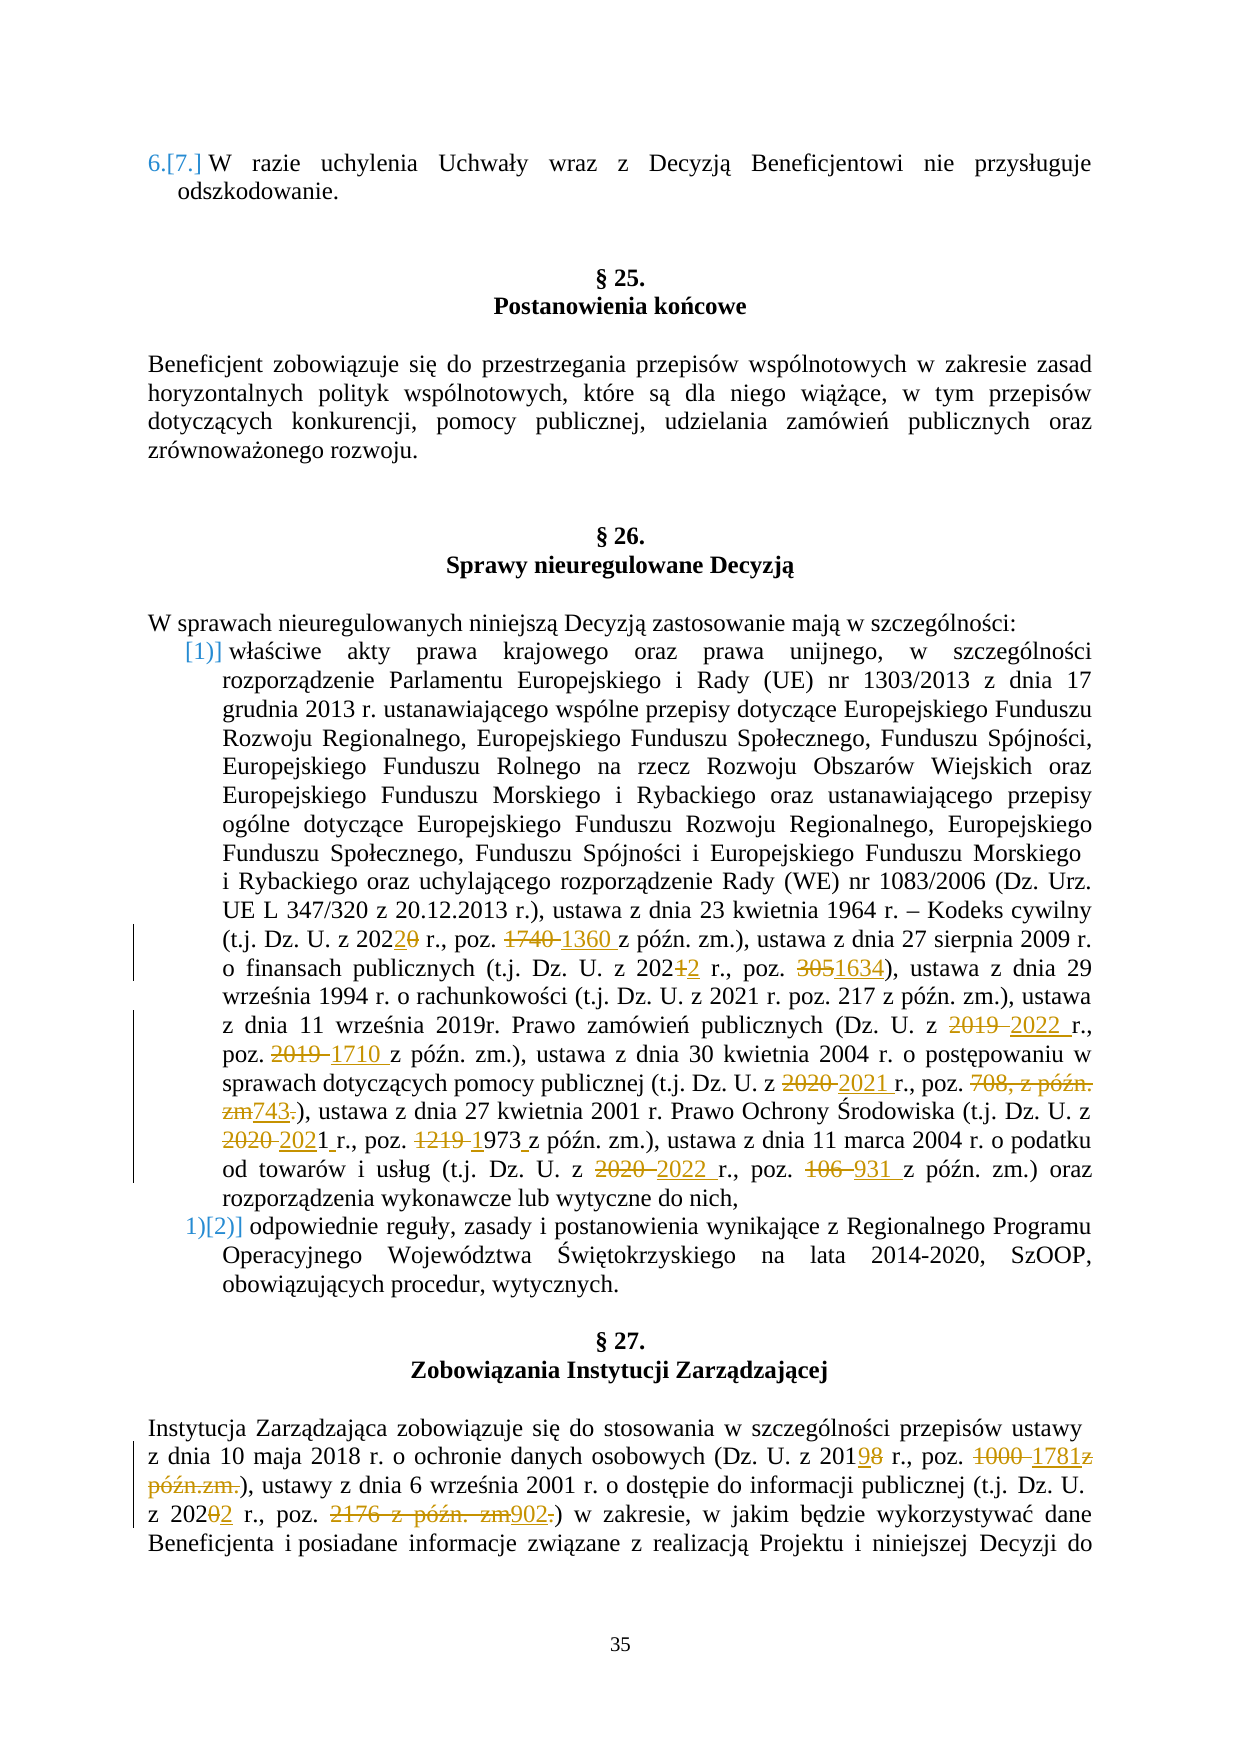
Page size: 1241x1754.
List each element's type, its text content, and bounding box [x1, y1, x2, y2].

subtitle Postanowienia końcowe [148, 291, 1093, 320]
text § 27. [148, 1326, 1093, 1355]
text Sprawy nieuregulowane Decyzją [148, 550, 1093, 579]
list W razie uchylenia Uchwały wraz z Decyzją Beneficjentowi nie przysługuje odszkodowanie. [148, 148, 1093, 205]
list właściwe akty prawa krajowego oraz prawa unijnego, w szczególności rozporządzenie Parlamentu Europejskiego i Rady (UE) nr 1303/2013 z dnia 17 grudnia 2013 r. ustanawiającego wspólne przepisy dotyczące Europejskiego Funduszu Rozwoju Regionalnego, Europejskiego Funduszu Społecznego, Funduszu Spójności, Europejskiego Funduszu Rolnego na rzecz Rozwoju Obszarów Wiejskich oraz Europejskiego Funduszu Morskiego i Rybackiego oraz ustanawiającego przepisy ogólne dotyczące Europejskiego Funduszu Rozwoju Regionalnego, Europejskiego Funduszu Społecznego, Funduszu Spójności i Europejskiego Funduszu Morskiego i Rybackiego oraz uchylającego rozporządzenie Rady (WE) nr 1083/2006 (Dz. Urz. UE L 347/320 z 20.12.2013 r.), ustawa z dnia 23 kwietnia 1964 r. – Kodeks cywilny (t.j. Dz. U. z 202 r., poz. z późn. zm.), ustawa z dnia 27 sierpnia 2009 r. o finansach publicznych (t.j. Dz. U. z 202 r., poz. ), ustawa z dnia 29 września 1994 r. o rachunkowości (t.j. Dz. U. z 2021 r. poz. 217 z późn. zm.), ustawa z dnia 11 września 2019r. Prawo zamówień publicznych (Dz. U. z r., poz. z późn. zm.), ustawa z dnia 30 kwietnia 2004 r. o postępowaniu w sprawach dotyczących pomocy publicznej (t.j. Dz. U. z r., poz. ), ustawa z dnia 27 kwietnia 2001 r. Prawo Ochrony Środowiska (t.j. Dz. U. z 1r., poz. 973z późn. zm.), ustawa z dnia 11 marca 2004 r. o podatku od towarów i usług (t.j. Dz. U. z r., poz. z późn. zm.) oraz rozporządzenia wykonawcze lub wytyczne do nich, [185, 636, 1093, 1211]
text Beneficjent zobowiązuje się do przestrzegania przepisów wspólnotowych w zakresie zasad horyzontalnych polityk wspólnotowych, które są dla niego wiążące, w tym przepisów dotyczących konkurencji, pomocy publicznej, udzielania zamówień publicznych oraz zrównoważonego rozwoju. [148, 349, 1093, 464]
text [148, 1413, 1093, 1556]
text W sprawach nieuregulowanych niniejszą Decyzją zastosowanie mają w szczególności: [148, 608, 1093, 636]
text § 26. [148, 521, 1093, 550]
text Zobowiązania Instytucji Zarządzającej [148, 1355, 1093, 1384]
subtitle § 25. [148, 263, 1093, 291]
list odpowiednie reguły, zasady i postanowienia wynikające z Regionalnego Programu Operacyjnego Województwa Świętokrzyskiego na lata 2014-2020, SzOOP, obowiązujących procedur, wytycznych. [185, 1211, 1093, 1298]
